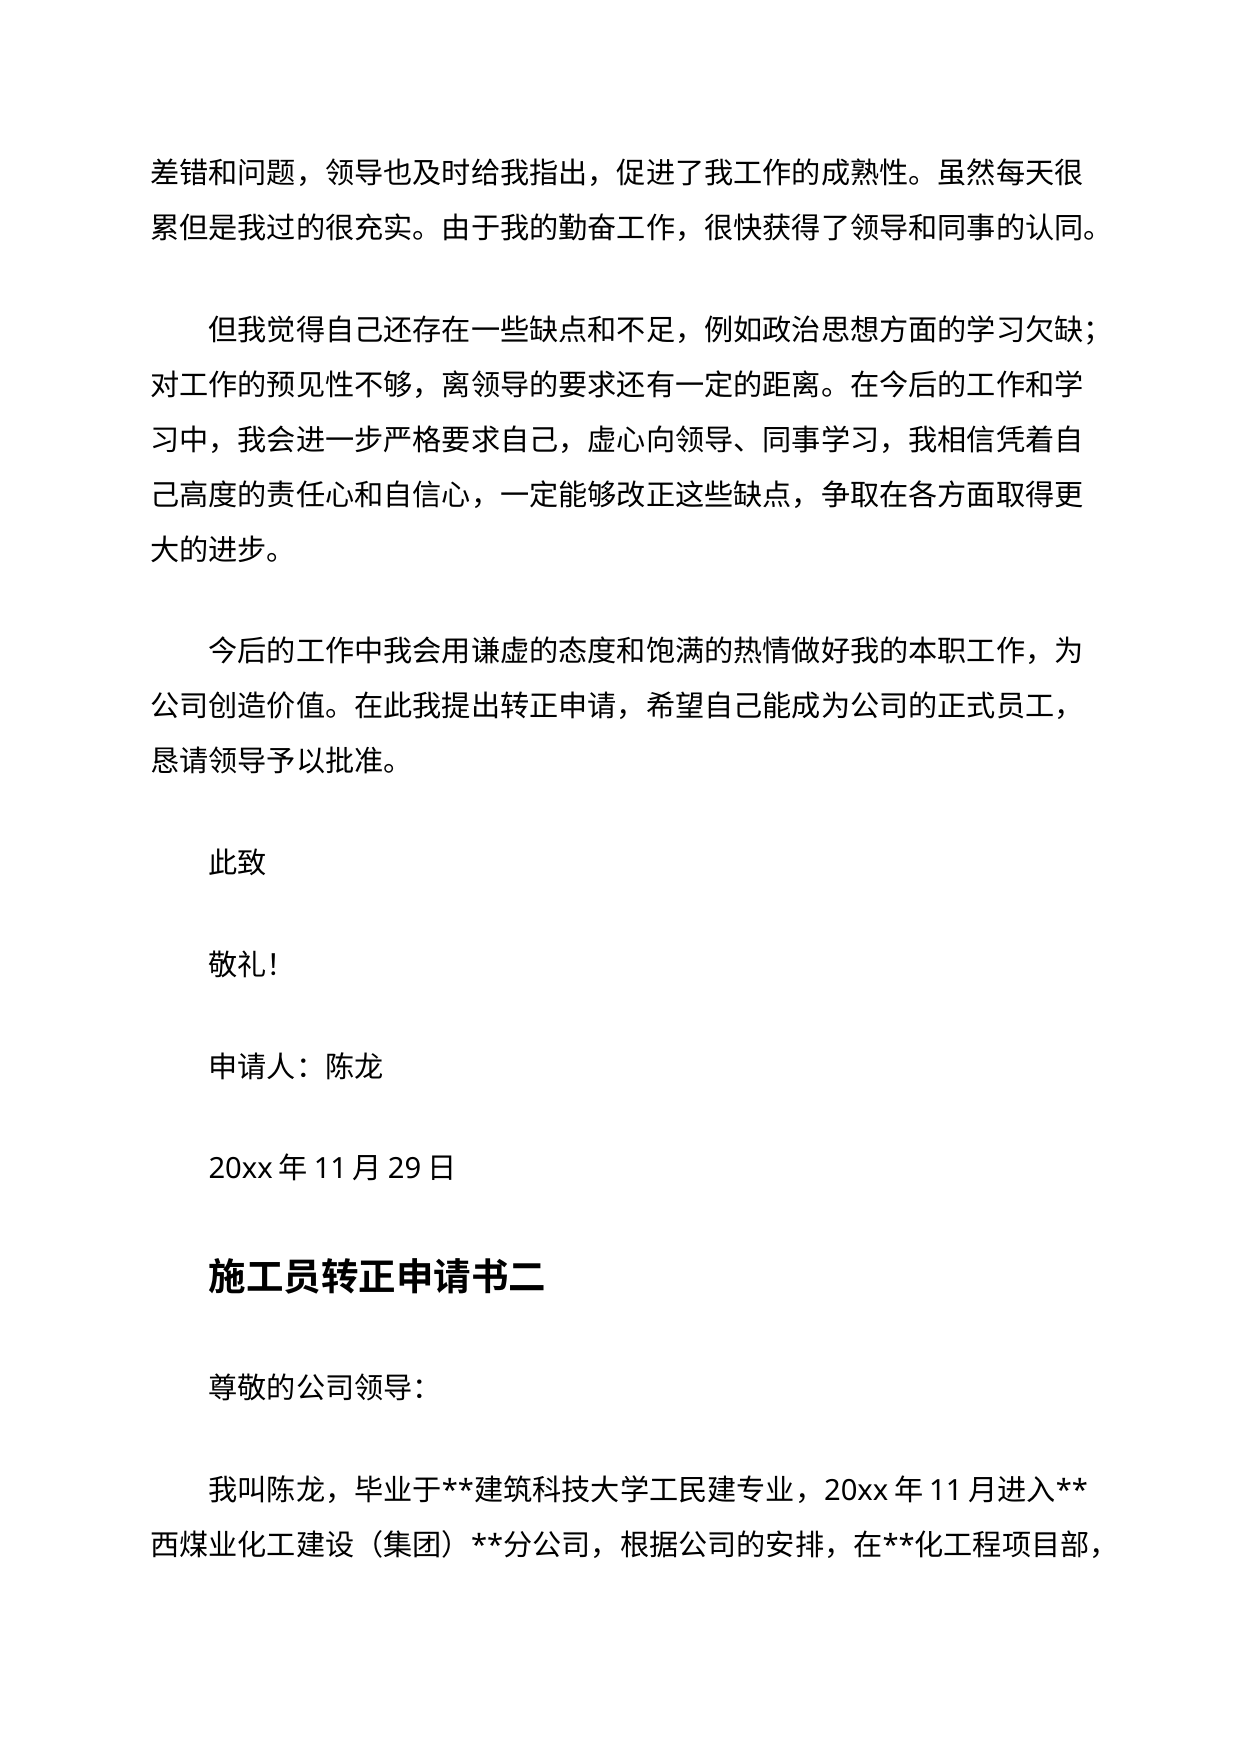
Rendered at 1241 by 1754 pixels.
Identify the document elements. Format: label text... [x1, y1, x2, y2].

text 施工员转正申请书二 [150, 1247, 1090, 1301]
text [150, 150, 1090, 247]
text 尊敬的公司领导： [150, 1364, 1090, 1407]
text 敬礼！ [150, 941, 1090, 984]
text 今后的工作中我会用谦虚的态度和饱满的热情做好我的本职工作，为公司创造价值。在此我提出转正申请，希望自己能成为公司的正式员工，恳请领导予以批准。 [150, 628, 1090, 780]
text 20xx年11月29日 [150, 1145, 1090, 1187]
text 但我觉得自己还存在一些缺点和不足，例如政治思想方面的学习欠缺；对工作的预见性不够，离领导的要求还有一定的距离。在今后的工作和学习中，我会进一步严格要求自己，虚心向领导、同事学习，我相信凭着自己高度的责任心和自信心，一定能够改正这些缺点，争取在各方面取得更大的进步。 [150, 307, 1090, 568]
text 申请人：陈龙 [150, 1043, 1090, 1085]
text 此致 [150, 839, 1090, 882]
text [150, 1466, 1090, 1563]
